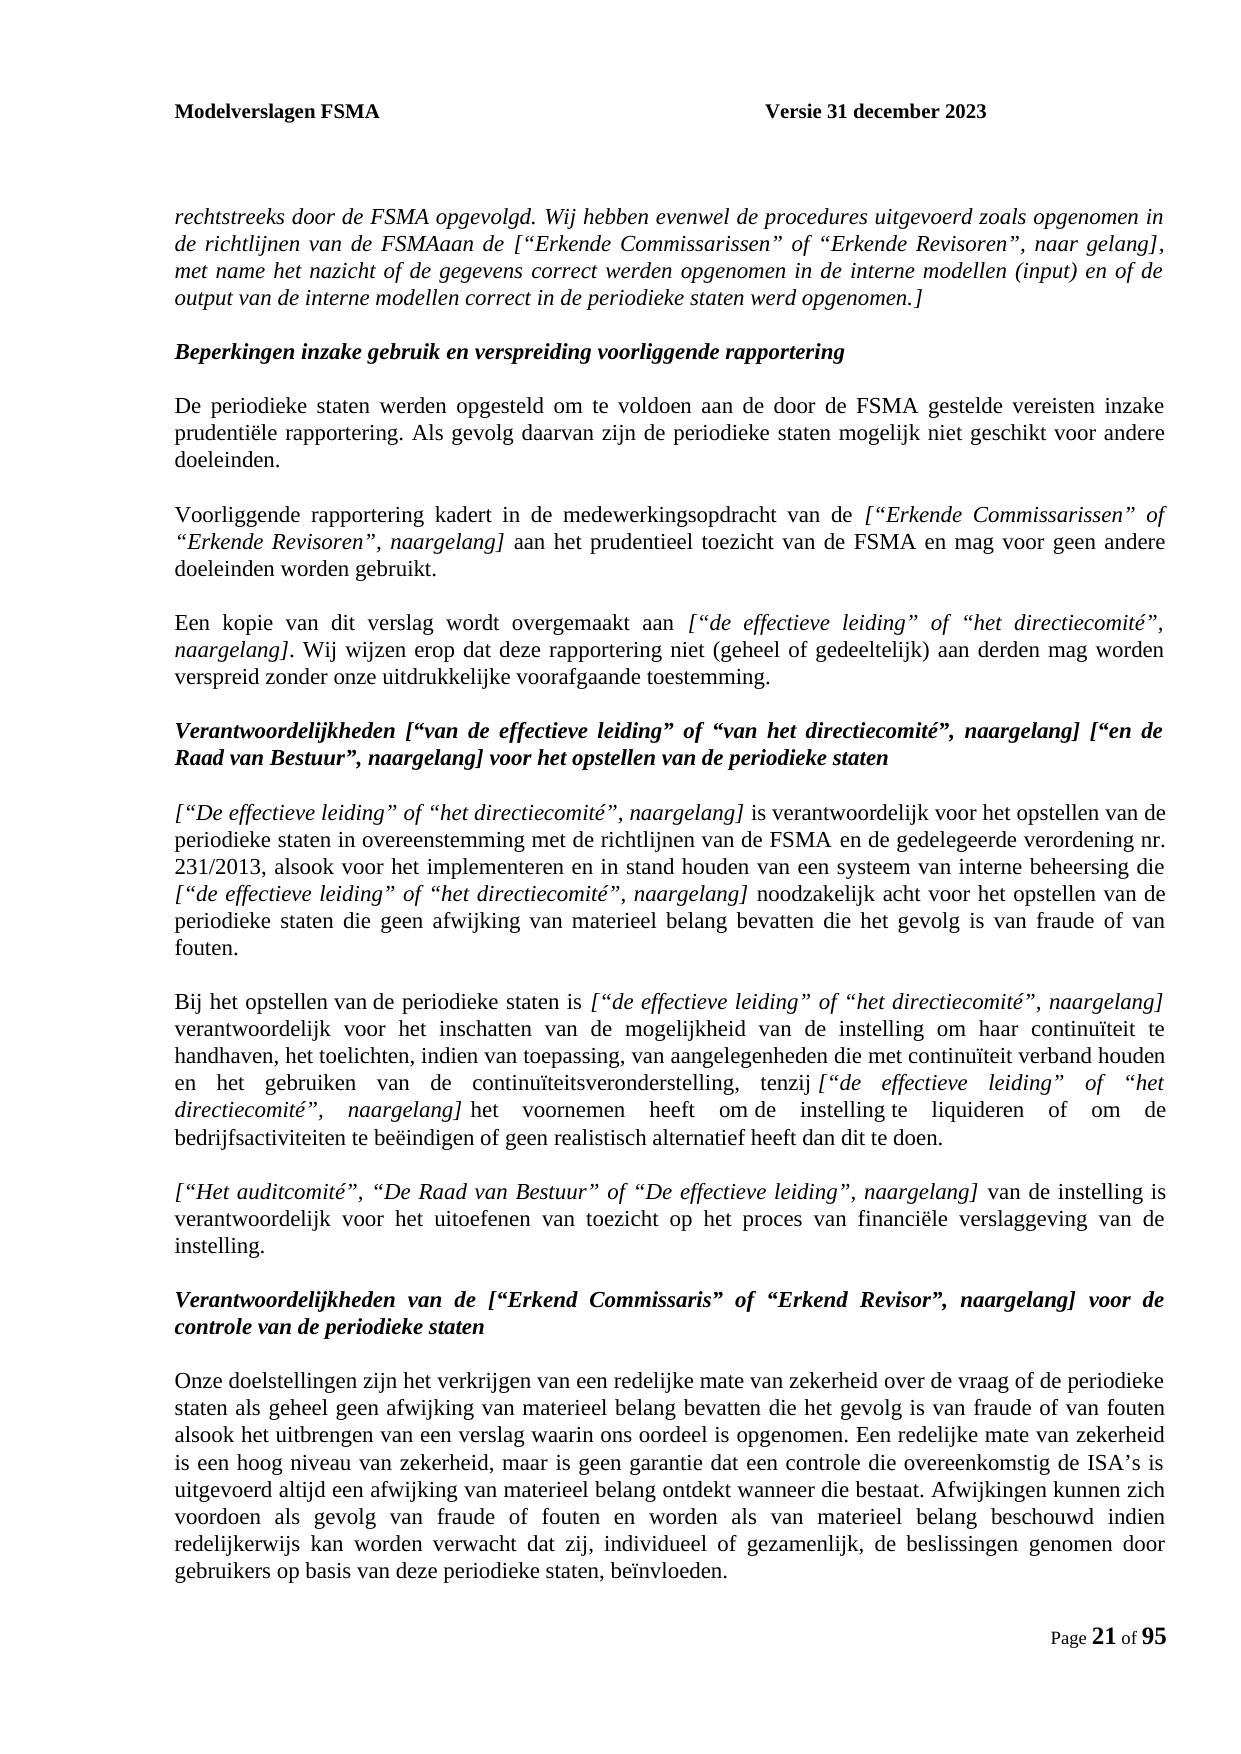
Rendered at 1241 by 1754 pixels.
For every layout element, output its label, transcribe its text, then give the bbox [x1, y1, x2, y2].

text Bij het opstellen van de periodieke staten is [“de effectieve leiding” of “het directiecomité”, naargelang] verantwoordelijk voor het inschatten van de mogelijkheid van de instelling om haar continuïteit te handhaven, het toelichten, indien van toepassing, van aangelegenheden die met continuïteit verband houden en het gebruiken van de continuïteitsveronderstelling, tenzij [“de effectieve leiding” of “het directiecomité”, naargelang] het voornemen heeft om de instelling te liquideren of om de bedrijfsactiviteiten te beëindigen of geen realistisch alternatief heeft dan dit te doen. [174, 987, 1166, 1150]
text Een kopie van dit verslag wordt overgemaakt aan [“de effectieve leiding” of “het directiecomité”, naargelang]. Wij wijzen erop dat deze rapportering niet (geheel of gedeeltelijk) aan derden mag worden verspreid zonder onze uitdrukkelijke voorafgaande toestemming. [174, 608, 1166, 689]
text [“De effectieve leiding” of “het directiecomité”, naargelang] is verantwoordelijk voor het opstellen van de periodieke staten in overeenstemming met de richtlijnen van de FSMA en de gedelegeerde verordening nr. 231/2013, alsook voor het implementeren en in stand houden van een systeem van interne beheersing die [“de effectieve leiding” of “het directiecomité”, naargelang] noodzakelijk acht voor het opstellen van de periodieke staten die geen afwijking van materieel belang bevatten die het gevolg is van fraude of van fouten. [174, 798, 1166, 960]
text Voorliggende rapportering kadert in de medewerkingsopdracht van de [“Erkende Commissarissen” of “Erkende Revisoren”, naargelang] aan het prudentieel toezicht van de FSMA en mag voor geen andere doeleinden worden gebruikt. [174, 500, 1166, 581]
text Onze doelstellingen zijn het verkrijgen van een redelijke mate van zekerheid over de vraag of de periodieke staten als geheel geen afwijking van materieel belang bevatten die het gevolg is van fraude of van fouten alsook het uitbrengen van een verslag waarin ons oordeel is opgenomen. Een redelijke mate van zekerheid is een hoog niveau van zekerheid, maar is geen garantie dat een controle die overeenkomstig de ISA’s is uitgevoerd altijd een afwijking van materieel belang ontdekt wanneer die bestaat. Afwijkingen kunnen zich voordoen als gevolg van fraude of fouten en worden als van materieel belang beschouwd indien redelijkerwijs kan worden verwacht dat zij, individueel of gezamenlijk, de beslissingen genomen door gebruikers op basis van deze periodieke staten, beïnvloeden. [174, 1367, 1166, 1583]
text [“Het auditcomité”, “De Raad van Bestuur” of “De effectieve leiding”, naargelang] van de instelling is verantwoordelijk voor het uitoefenen van toezicht op het proces van financiële verslaggeving van de instelling. [174, 1177, 1166, 1258]
text Verantwoordelijkheden [“van de effectieve leiding” of “van het directiecomité”, naargelang] [“en de Raad van Bestuur”, naargelang] voor het opstellen van de periodieke staten [174, 717, 1166, 771]
text De periodieke staten werden opgesteld om te voldoen aan de door de FSMA gestelde vereisten inzake prudentiële rapportering. Als gevolg daarvan zijn de periodieke staten mogelijk niet geschikt voor andere doeleinden. [174, 392, 1166, 473]
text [174, 202, 1166, 310]
text Beperkingen inzake gebruik en verspreiding voorliggende rapportering [174, 337, 1166, 364]
text Verantwoordelijkheden van de [“Erkend Commissaris” of “Erkend Revisor”, naargelang] voor de controle van de periodieke staten [174, 1285, 1166, 1339]
